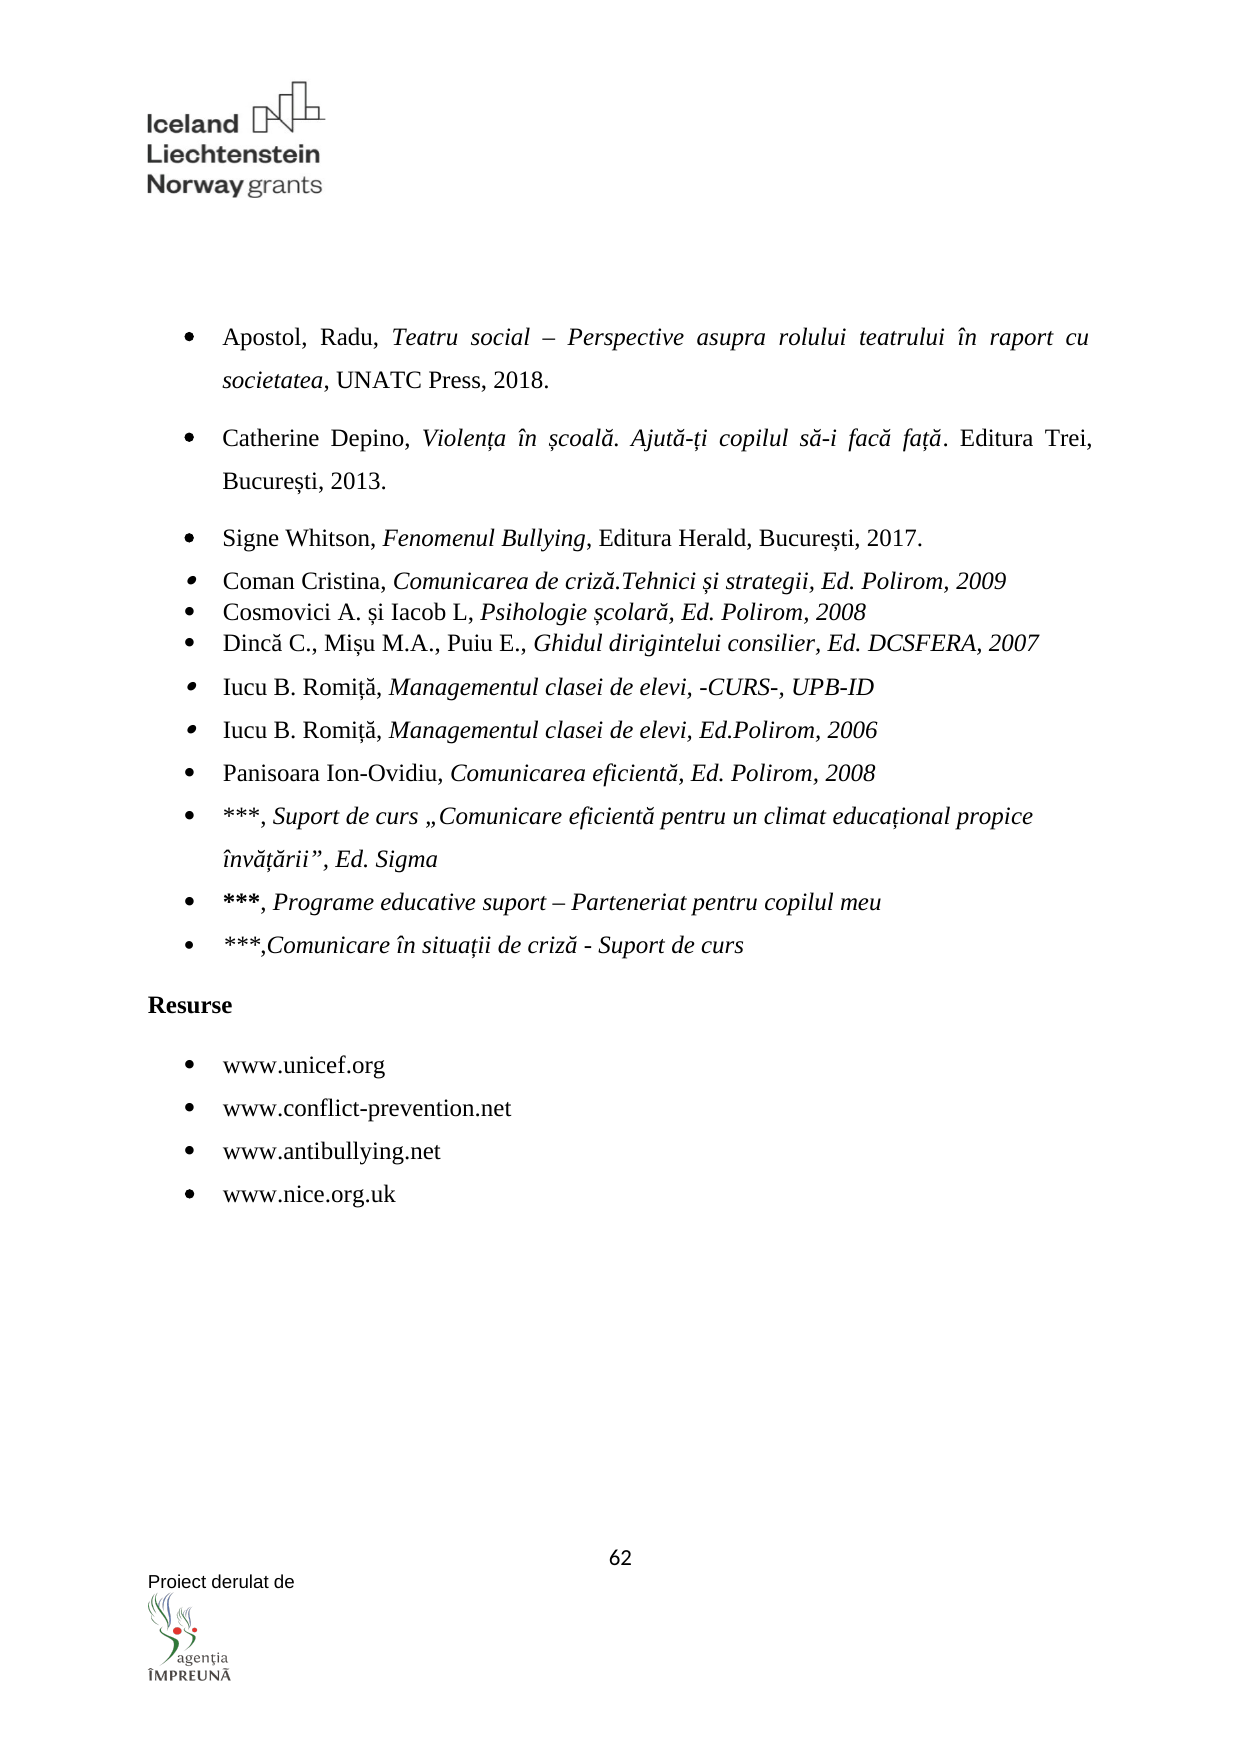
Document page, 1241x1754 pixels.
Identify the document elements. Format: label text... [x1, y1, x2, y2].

list www.conflict-prevention.net [185, 1093, 1093, 1122]
list ***,Comunicare în situații de criză - Suport de curs [185, 930, 1093, 959]
list Panisoara Ion-Ovidiu, Comunicarea eficientă, Ed. Polirom, 2008 [185, 758, 1093, 787]
list www.antibullying.net [185, 1136, 1093, 1165]
list www.unicef.org [185, 1050, 1093, 1079]
list Apostol, Radu, Teatru social – Perspective asupra rolului teatrului în raport cu societatea, UNATC Press, 2018. [185, 322, 1093, 394]
list Cosmovici A. și Iacob L, Psihologie școlară, Ed. Polirom, 2008 [185, 597, 1093, 626]
list Signe Whitson, Fenomenul Bullying, Editura Herald, București, 2017. [185, 523, 1093, 552]
list Dincă C., Mișu M.A., Puiu E., Ghidul dirigintelui consilier, Ed. DCSFERA, 2007 [185, 628, 1093, 657]
text Resurse [148, 990, 1093, 1019]
list www.nice.org.uk [185, 1179, 1093, 1208]
picture [147, 1592, 231, 1681]
list ***, Programe educative suport – Parteneriat pentru copilul meu [185, 887, 1093, 916]
picture [147, 73, 326, 198]
list Coman Cristina, Comunicarea de criză.Tehnici și strategii, Ed. Polirom, 2009 [185, 566, 1093, 595]
list Iucu B. Romiță, Managementul clasei de elevi, -CURS-, UPB-ID [185, 672, 1093, 700]
list Iucu B. Romiță, Managementul clasei de elevi, Ed.Polirom, 2006 [185, 715, 1093, 743]
list ***, Suport de curs „Comunicare eficientă pentru un climat educațional propice învățării”, Ed. Sigma [185, 801, 1093, 873]
list Catherine Depino, Violența în școală. Ajută-ți copilul să-i facă față. Editura Trei, București, 2013. [185, 423, 1093, 494]
